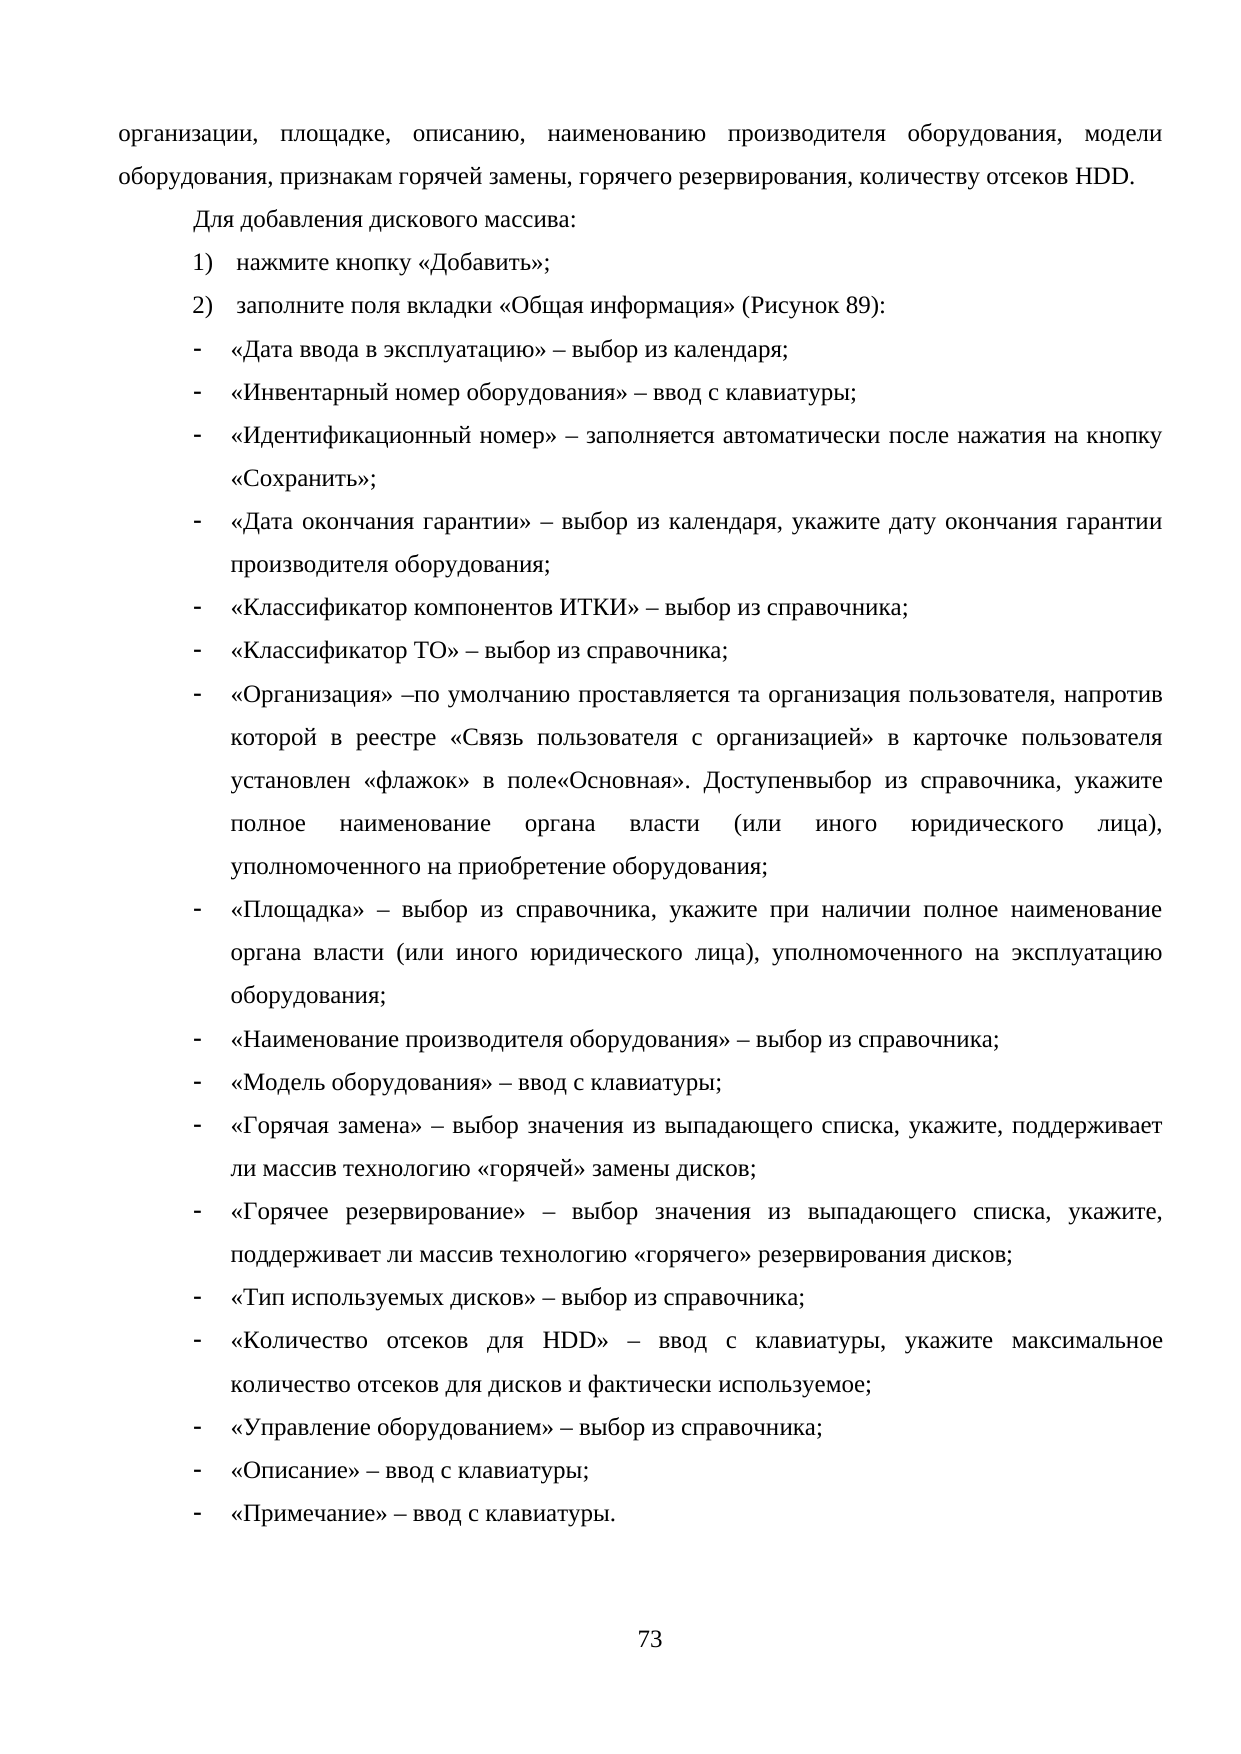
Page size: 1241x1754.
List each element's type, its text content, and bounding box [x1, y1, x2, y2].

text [118, 118, 1163, 190]
list «Тип используемых дисков» – выбор из справочника; [193, 1282, 1163, 1311]
list «Горячая замена» – выбор значения из выпадающего списка, укажите, поддерживает ли массив технологию «горячей» замены дисков; [193, 1110, 1163, 1182]
list «Площадка» – выбор из справочника, укажите при наличии полное наименование органа власти (или иного юридического лица), уполномоченного на эксплуатацию оборудования; [193, 894, 1163, 1009]
list «Описание» – ввод с клавиатуры; [193, 1455, 1163, 1484]
list нажмите кнопку «Добавить»; [192, 247, 1163, 276]
list «Модель оборудования» – ввод с клавиатуры; [193, 1067, 1163, 1096]
list «Количество отсеков для HDD» – ввод с клавиатуры, укажите максимальное количество отсеков для дисков и фактически используемое; [193, 1326, 1163, 1397]
list «Дата ввода в эксплуатацию» – выбор из календаря; [193, 334, 1163, 362]
list «Дата окончания гарантии» – выбор из календаря, укажите дату окончания гарантии производителя оборудования; [193, 506, 1163, 578]
list «Управление оборудованием» – выбор из справочника; [193, 1412, 1163, 1441]
list заполните поля вкладки «Общая информация» (Рисунок 89): [192, 291, 1163, 319]
list «Идентификационный номер» – заполняется автоматически после нажатия на кнопку «Сохранить»; [193, 420, 1163, 492]
list «Организация» –по умолчанию проставляется та организация пользователя, напротив которой в реестре «Связь пользователя с организацией» в карточке пользователя установлен «флажок» в поле«Основная». Доступенвыбор из справочника, укажите полное наименование органа власти (или иного юридического лица), уполномоченного на приобретение оборудования; [193, 679, 1163, 880]
list «Примечание» – ввод с клавиатуры. [193, 1498, 1163, 1527]
list «Горячее резервирование» – выбор значения из выпадающего списка, укажите, поддерживает ли массив технологию «горячего» резервирования дисков; [193, 1196, 1163, 1268]
list «Инвентарный номер оборудования» – ввод с клавиатуры; [193, 377, 1163, 406]
list «Классификатор ТО» – выбор из справочника; [193, 636, 1163, 664]
text Для добавления дискового массива: [118, 204, 1163, 233]
list «Классификатор компонентов ИТКИ» – выбор из справочника; [193, 592, 1163, 621]
list «Наименование производителя оборудования» – выбор из справочника; [193, 1024, 1163, 1052]
